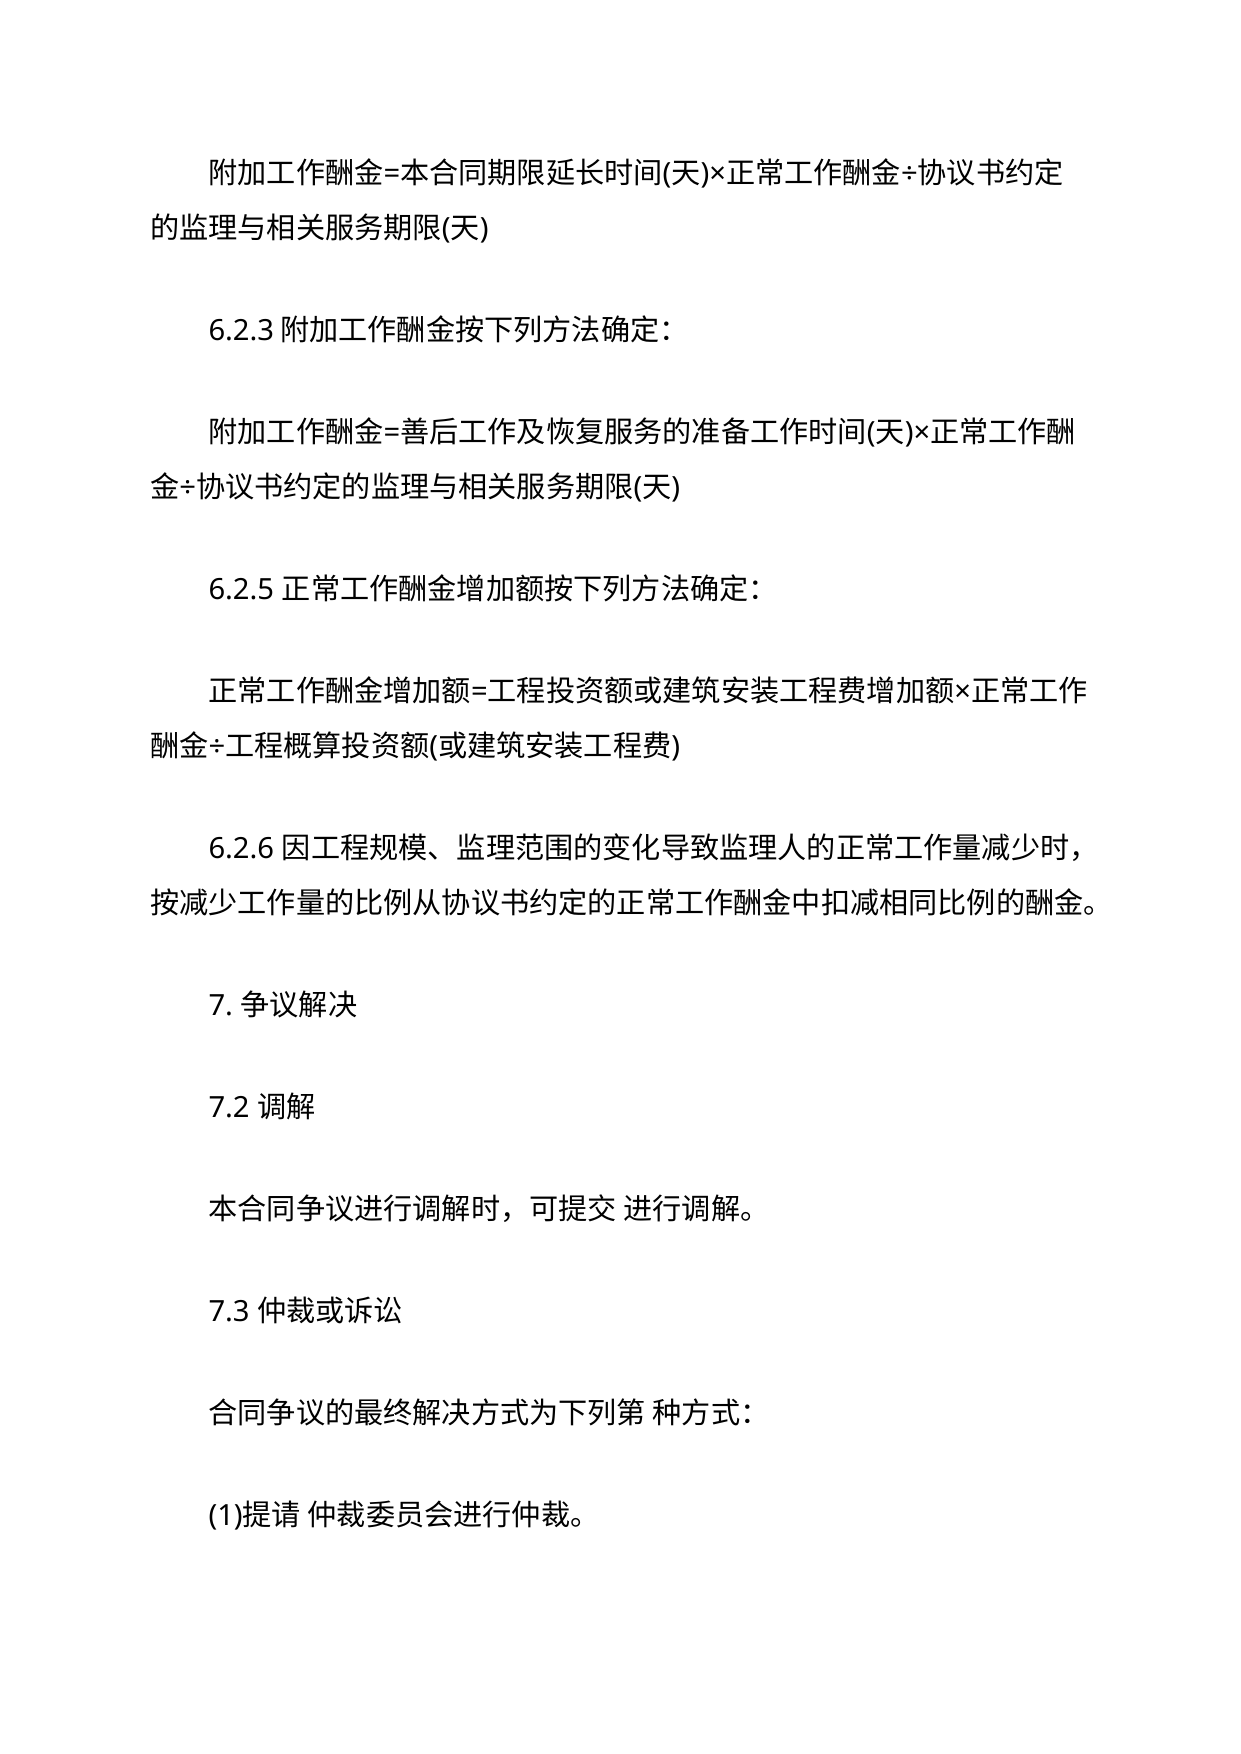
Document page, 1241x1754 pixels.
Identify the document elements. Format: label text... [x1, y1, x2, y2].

text (1)提请 仲裁委员会进行仲裁。 [150, 1491, 1090, 1533]
text 7. 争议解决 [150, 982, 1090, 1024]
text 6.2.5 正常工作酬金增加额按下列方法确定： [150, 566, 1090, 608]
text 附加工作酬金=善后工作及恢复服务的准备工作时间(天)×正常工作酬金÷协议书约定的监理与相关服务期限(天) [150, 409, 1090, 506]
text 7.3 仲裁或诉讼 [150, 1287, 1090, 1330]
text 6.2.6 因工程规模、监理范围的变化导致监理人的正常工作量减少时，按减少工作量的比例从协议书约定的正常工作酬金中扣减相同比例的酬金。 [150, 825, 1090, 922]
text 合同争议的最终解决方式为下列第 种方式： [150, 1389, 1090, 1432]
text 本合同争议进行调解时，可提交 进行调解。 [150, 1186, 1090, 1228]
text 6.2.3附加工作酬金按下列方法确定： [150, 307, 1090, 349]
text 7.2 调解 [150, 1084, 1090, 1126]
text 附加工作酬金=本合同期限延长时间(天)×正常工作酬金÷协议书约定的监理与相关服务期限(天) [150, 150, 1090, 247]
text 正常工作酬金增加额=工程投资额或建筑安装工程费增加额×正常工作酬金÷工程概算投资额(或建筑安装工程费) [150, 668, 1090, 765]
